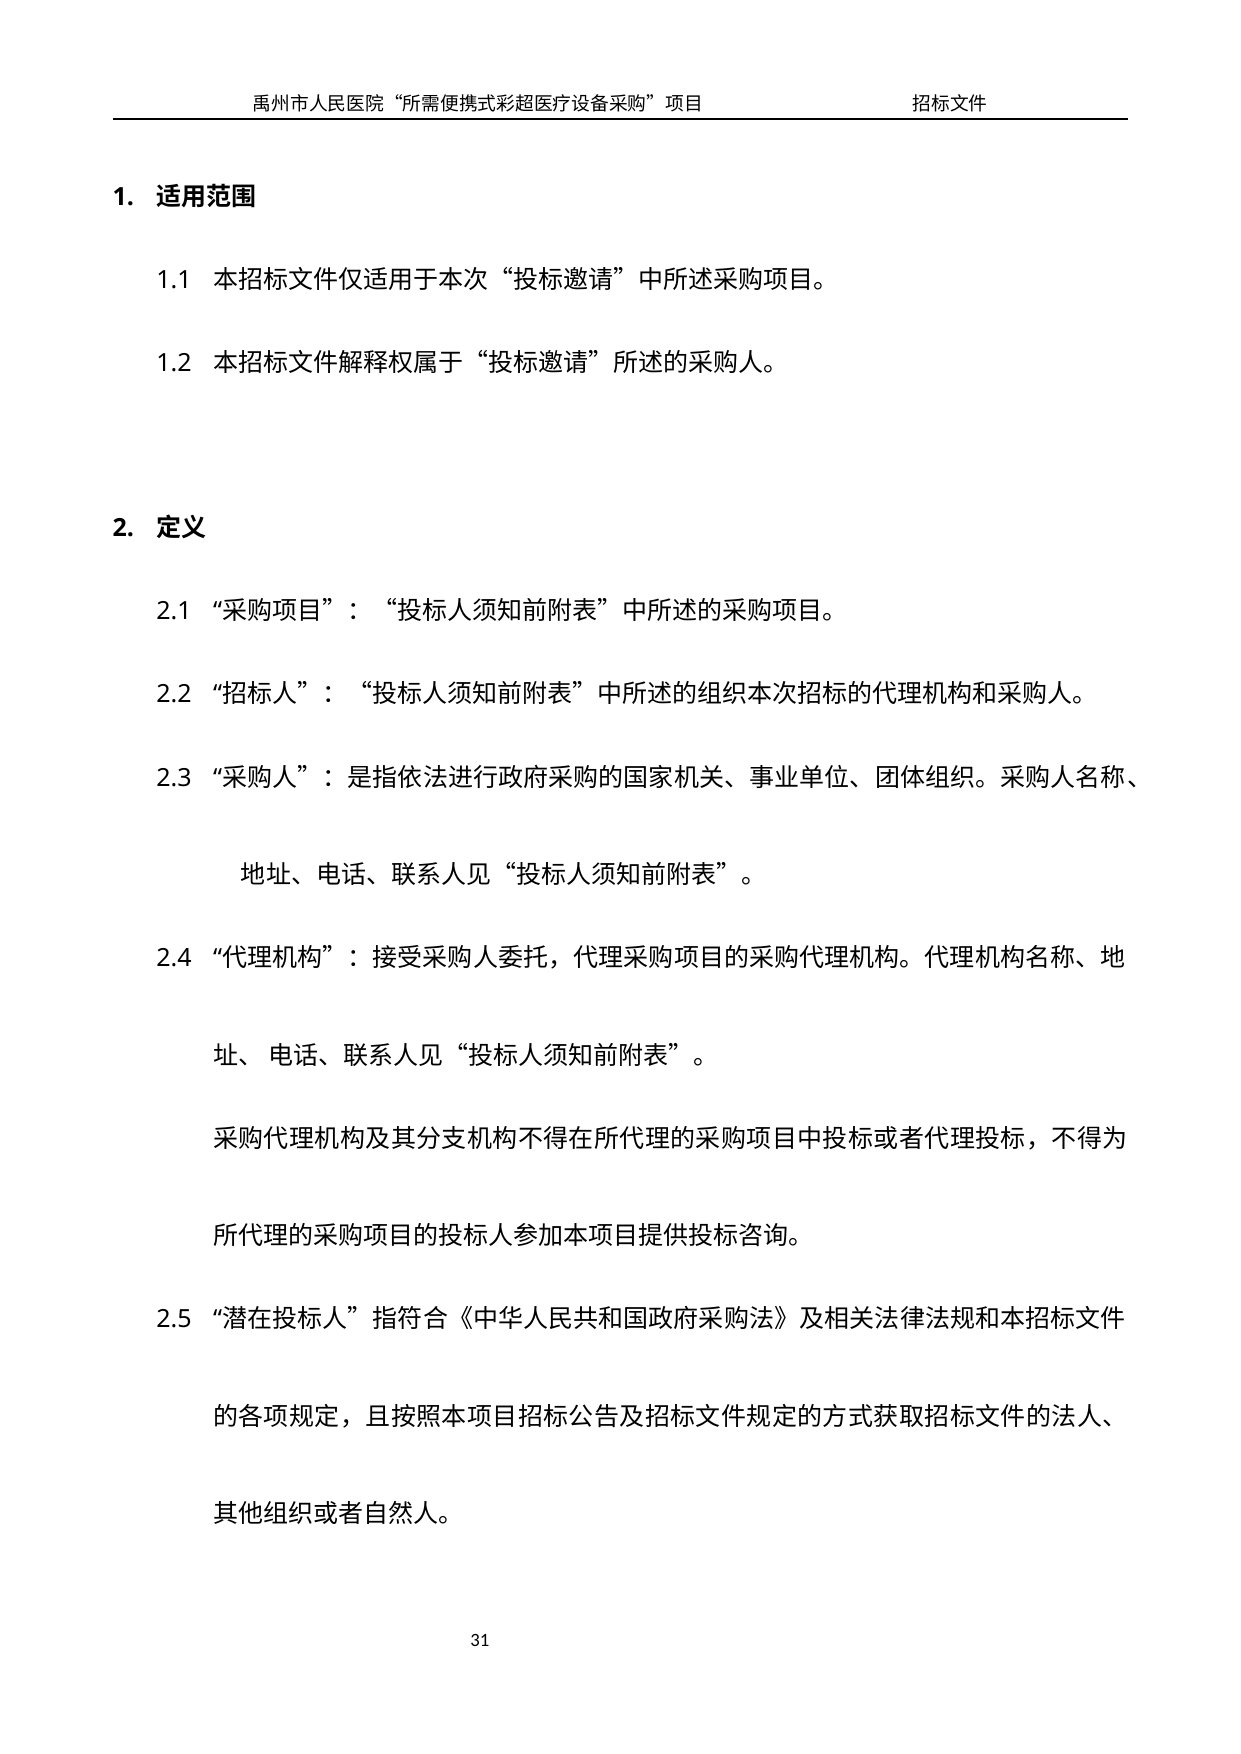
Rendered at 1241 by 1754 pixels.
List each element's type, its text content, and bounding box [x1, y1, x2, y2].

list 本招标文件解释权属于“投标邀请”所述的采购人。 [156, 328, 1128, 393]
list “潜在投标人”指符合《中华人民共和国政府采购法》及相关法律法规和本招标文件的各项规定，且按照本项目招标公告及招标文件规定的方式获取招标文件的法人、其他组织或者自然人。 [156, 1284, 1128, 1544]
list “招标人”：“投标人须知前附表”中所述的组织本次招标的代理机构和采购人。 [156, 659, 1128, 724]
list 适用范围 [112, 162, 1128, 227]
text 采购代理机构及其分支机构不得在所代理的采购项目中投标或者代理投标，不得为所代理的采购项目的投标人参加本项目提供投标咨询。 [213, 1104, 1128, 1266]
list “采购人”：是指依法进行政府采购的国家机关、事业单位、团体组织。采购人名称、 地址、电话、联系人见“投标人须知前附表”。 [156, 743, 1128, 905]
list “代理机构”：接受采购人委托，代理采购项目的采购代理机构。代理机构名称、地址、 电话、联系人见“投标人须知前附表”。 [156, 923, 1128, 1086]
list “采购项目”：“投标人须知前附表”中所述的采购项目。 [156, 576, 1128, 641]
list 本招标文件仅适用于本次“投标邀请”中所述采购项目。 [156, 245, 1128, 310]
list 定义 [112, 493, 1128, 558]
